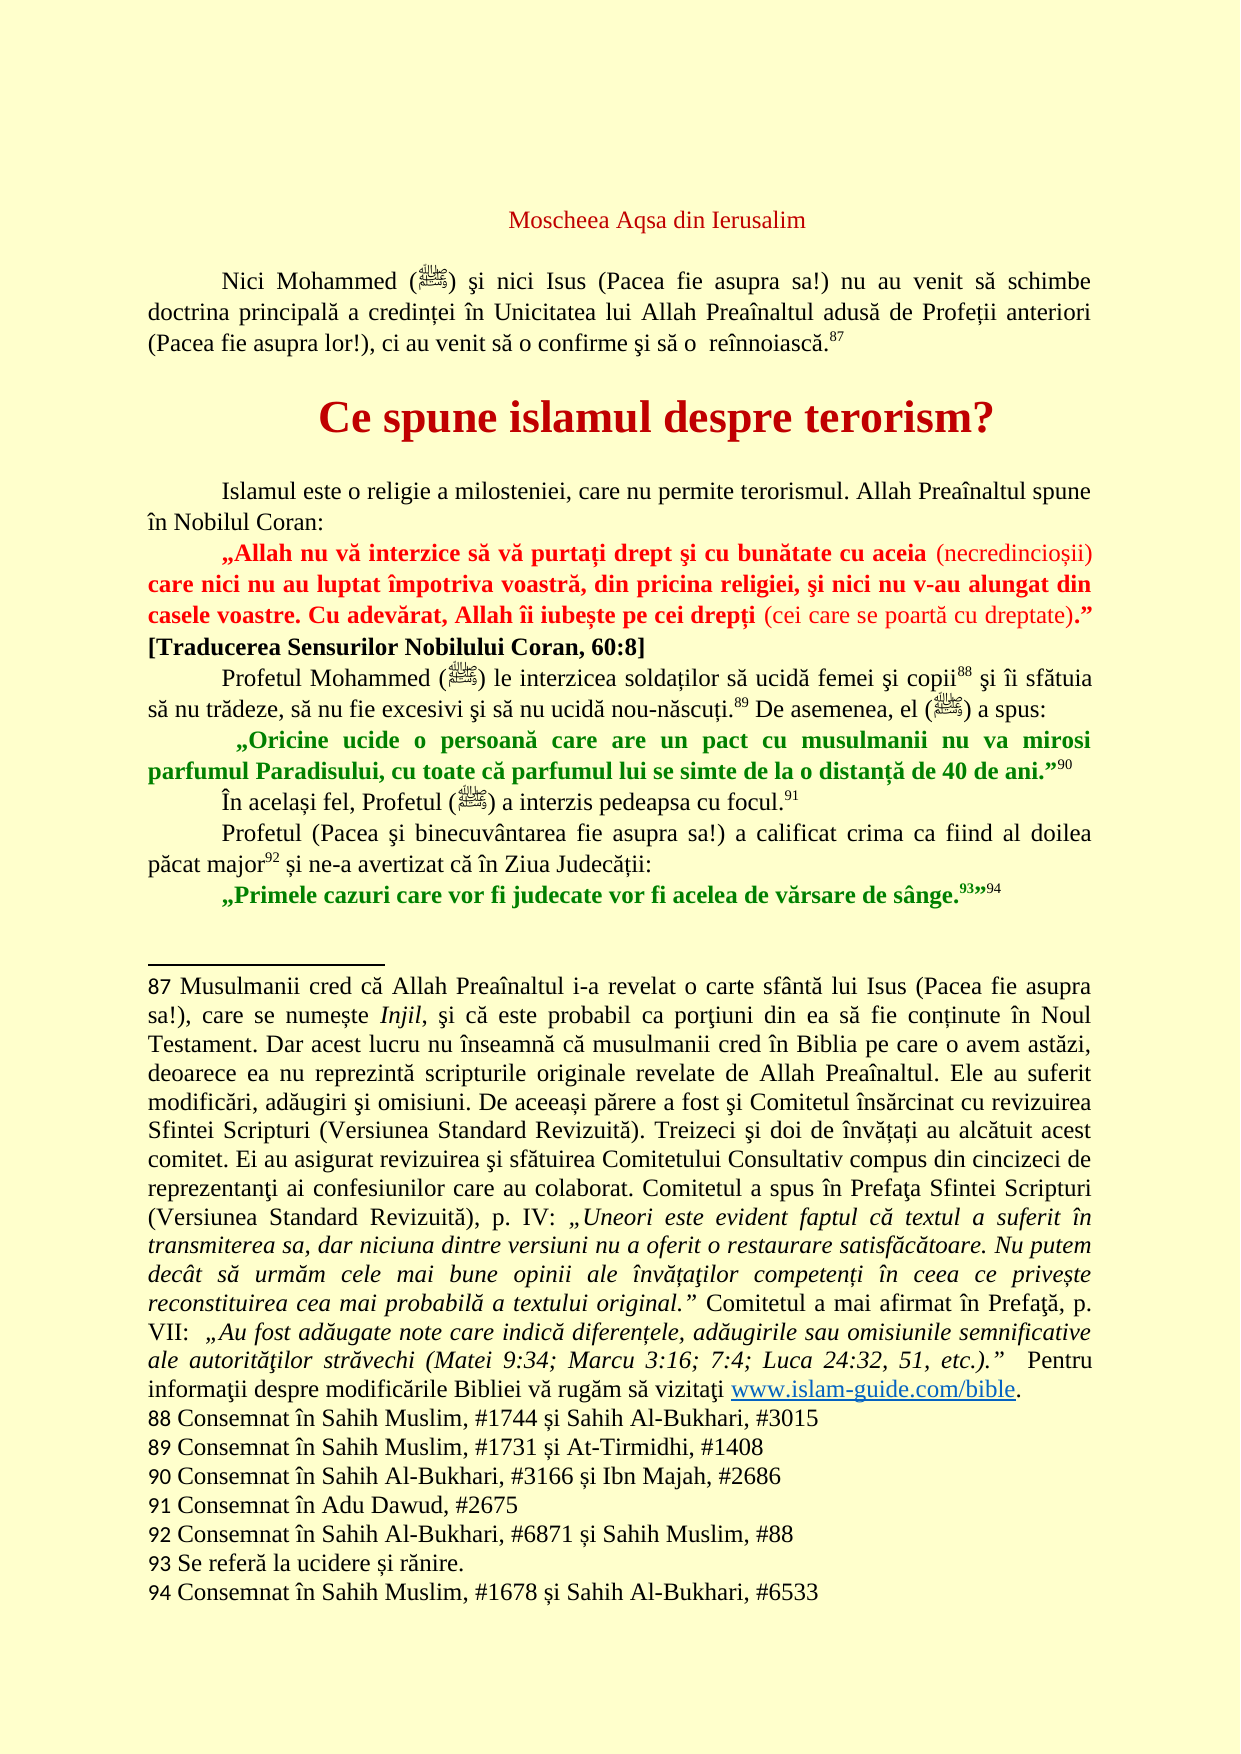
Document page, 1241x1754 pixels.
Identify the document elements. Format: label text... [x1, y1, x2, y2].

text „Primele cazuri care vor fi judecate vor fi acelea de vărsare de sânge.” [148, 880, 1093, 909]
text Ce spune islamul despre terorism? [148, 389, 1093, 442]
text Profetul Mohammed (ﷺ) le interzicea soldaților să ucidă femei şi copii şi îi sfătuia să nu trădeze, să nu fie excesivi şi să nu ucidă nou-născuți. De asemenea, el (ﷺ) a spus: [148, 663, 1093, 722]
text În același fel, Profetul (ﷺ) a interzis pedeapsa cu focul. [148, 787, 1093, 816]
text „Allah nu vă interzice să vă purtați drept şi cu bunătate cu aceia (necredincioșii) care nici nu au luptat împotriva voastră, din pricina religiei, şi nici nu v-au alungat din casele voastre. Cu adevărat, Allah îi iubește pe cei drepți (cei care se poartă cu dreptate).” [Traducerea Sensurilor Nobilului Coran, 60:8] [148, 538, 1093, 660]
text Moscheea Aqsa din Ierusalim [148, 205, 1093, 233]
text „Oricine ucide o persoană care are un pact cu musulmanii nu va mirosi parfumul Paradisului, cu toate că parfumul lui se simte de la o distanță de 40 de ani.” [148, 725, 1093, 784]
text Profetul (Pacea şi binecuvântarea fie asupra sa!) a calificat crima ca fiind al doilea păcat major și ne-a avertizat că în Ziua Judecății: [148, 818, 1093, 878]
text Nici Mohammed (ﷺ) şi nici Isus (Pacea fie asupra sa!) nu au venit să schimbe doctrina principală a credinței în Unicitatea lui Allah Preaînaltul adusă de Profeții anteriori (Pacea fie asupra lor!), ci au venit să o confirme şi să o reînnoiască. [148, 266, 1093, 357]
text Islamul este o religie a milosteniei, care nu permite terorismul. Allah Preaînaltul spune în Nobilul Coran: [148, 476, 1093, 536]
